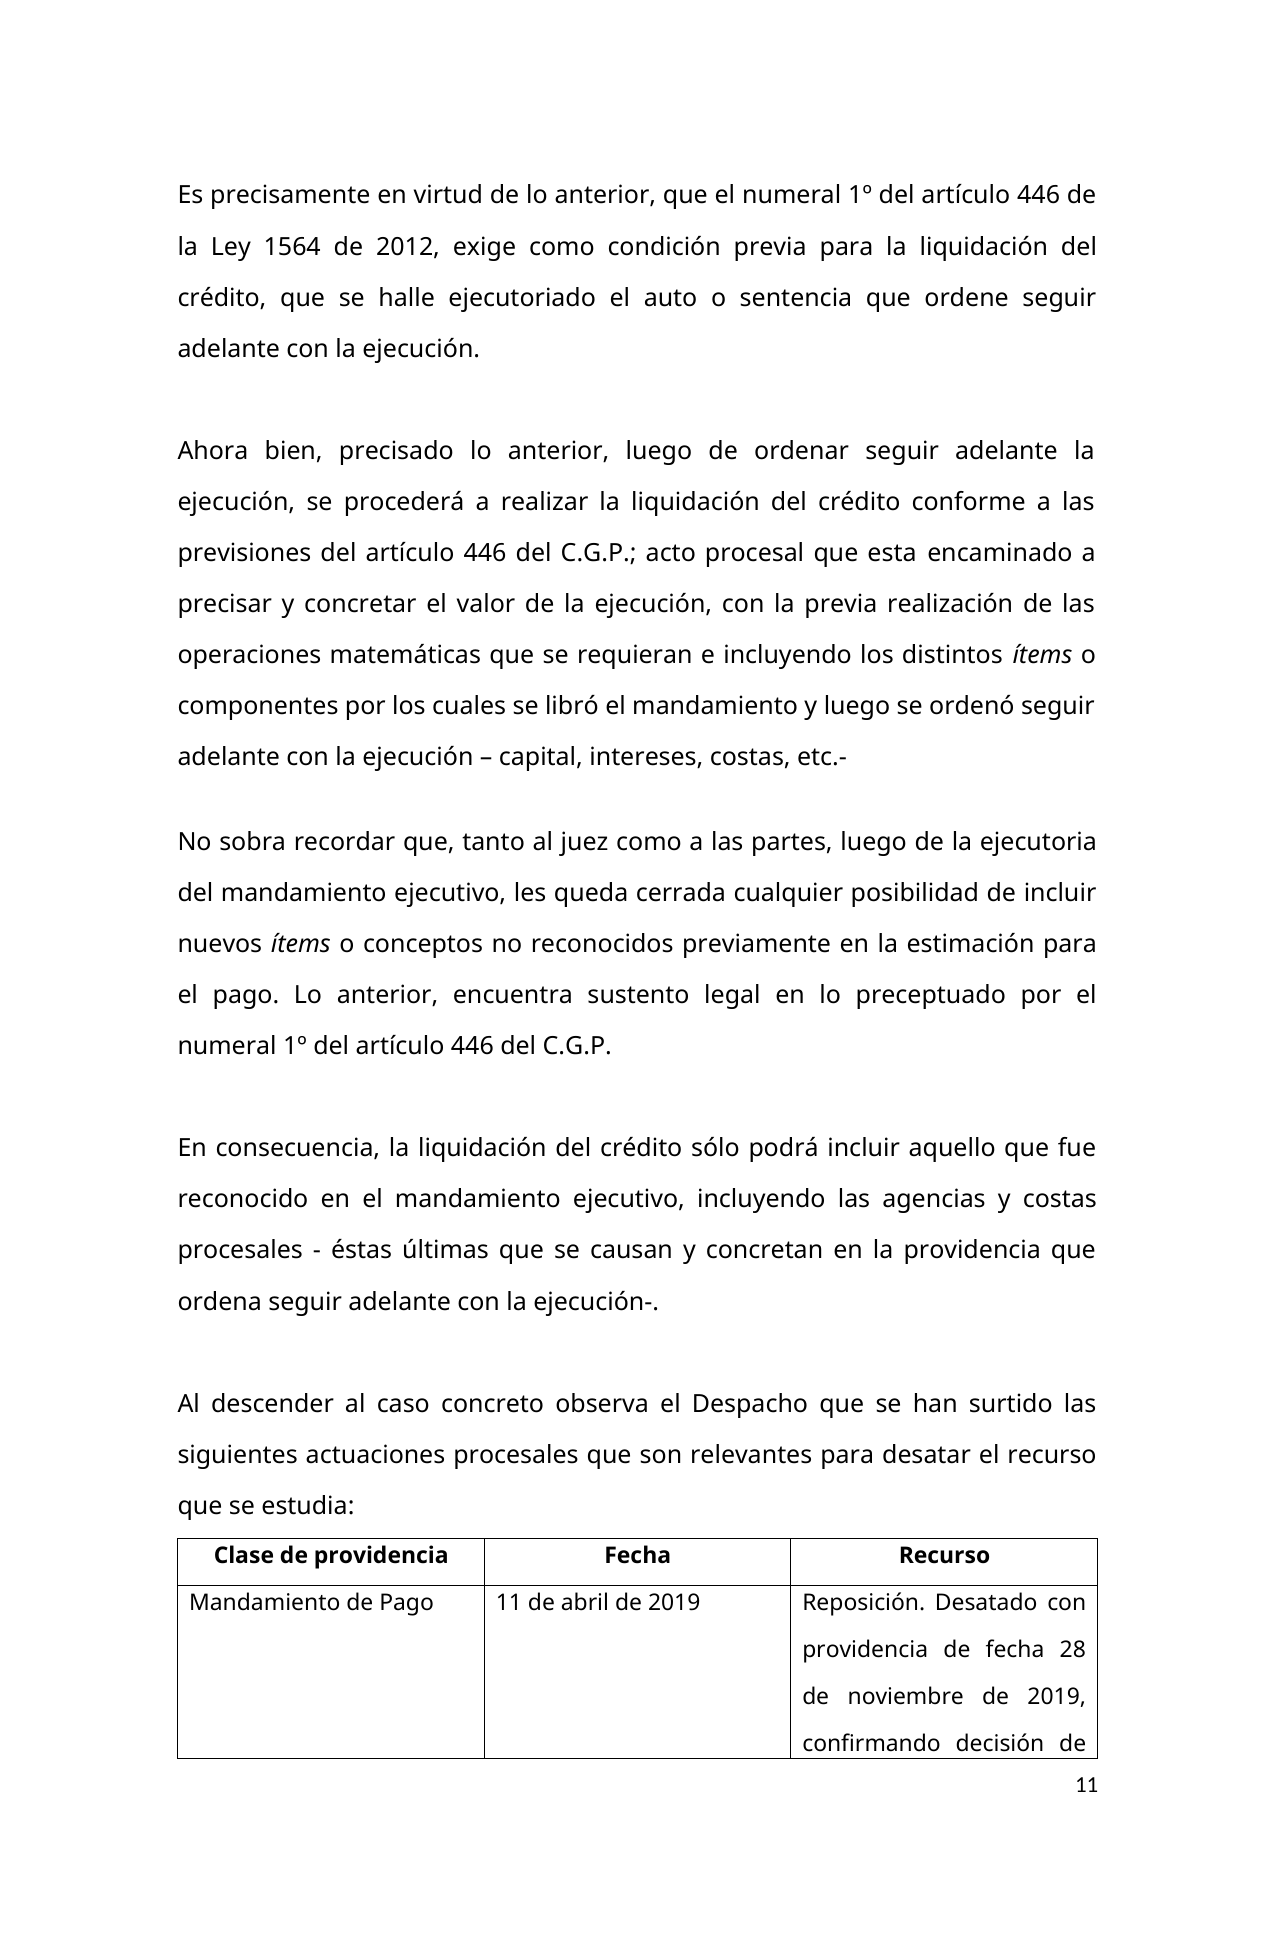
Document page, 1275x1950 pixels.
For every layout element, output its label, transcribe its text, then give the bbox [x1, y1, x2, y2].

table_cell 11 de abril de 2019 [485, 1586, 790, 1758]
text Ahora bien, precisado lo anterior, luego de ordenar seguir adelante la ejecución, se procederá a realizar la liquidación del crédito conforme a las previsiones del artículo 446 del C.G.P.; acto procesal que esta encaminado a precisar y concretar el valor de la ejecución, con la previa realización de las operaciones matemáticas que se requieran e incluyendo los distintos ítems o componentes por los cuales se libró el mandamiento y luego se ordenó seguir adelante con la ejecución – capital, intereses, costas, etc.- [177, 432, 1096, 773]
text En consecuencia, la liquidación del crédito sólo podrá incluir aquello que fue reconocido en el mandamiento ejecutivo, incluyendo las agencias y costas procesales - éstas últimas que se causan y concretan en la providencia que ordena seguir adelante con la ejecución-. [177, 1130, 1098, 1317]
text No sobra recordar que, tanto al juez como a las partes, luego de la ejecutoria del mandamiento ejecutivo, les queda cerrada cualquier posibilidad de incluir nuevos ítems o conceptos no reconocidos previamente en la estimación para el pago. Lo anterior, encuentra sustento legal en lo preceptuado por el numeral 1º del artículo 446 del C.G.P. [177, 824, 1098, 1062]
table_cell Mandamiento de Pago [178, 1586, 484, 1758]
table_header Clase de providencia [178, 1539, 484, 1585]
table_header Fecha [485, 1539, 790, 1585]
text Es precisamente en virtud de lo anterior, que el numeral 1º del artículo 446 de la Ley 1564 de 2012, exige como condición previa para la liquidación del crédito, que se halle ejecutoriado el auto o sentencia que ordene seguir adelante con la ejecución. [177, 177, 1098, 364]
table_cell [791, 1586, 1097, 1758]
text Al descender al caso concreto observa el Despacho que se han surtido las siguientes actuaciones procesales que son relevantes para desatar el recurso que se estudia: [177, 1385, 1098, 1521]
table_header Recurso [791, 1539, 1097, 1585]
